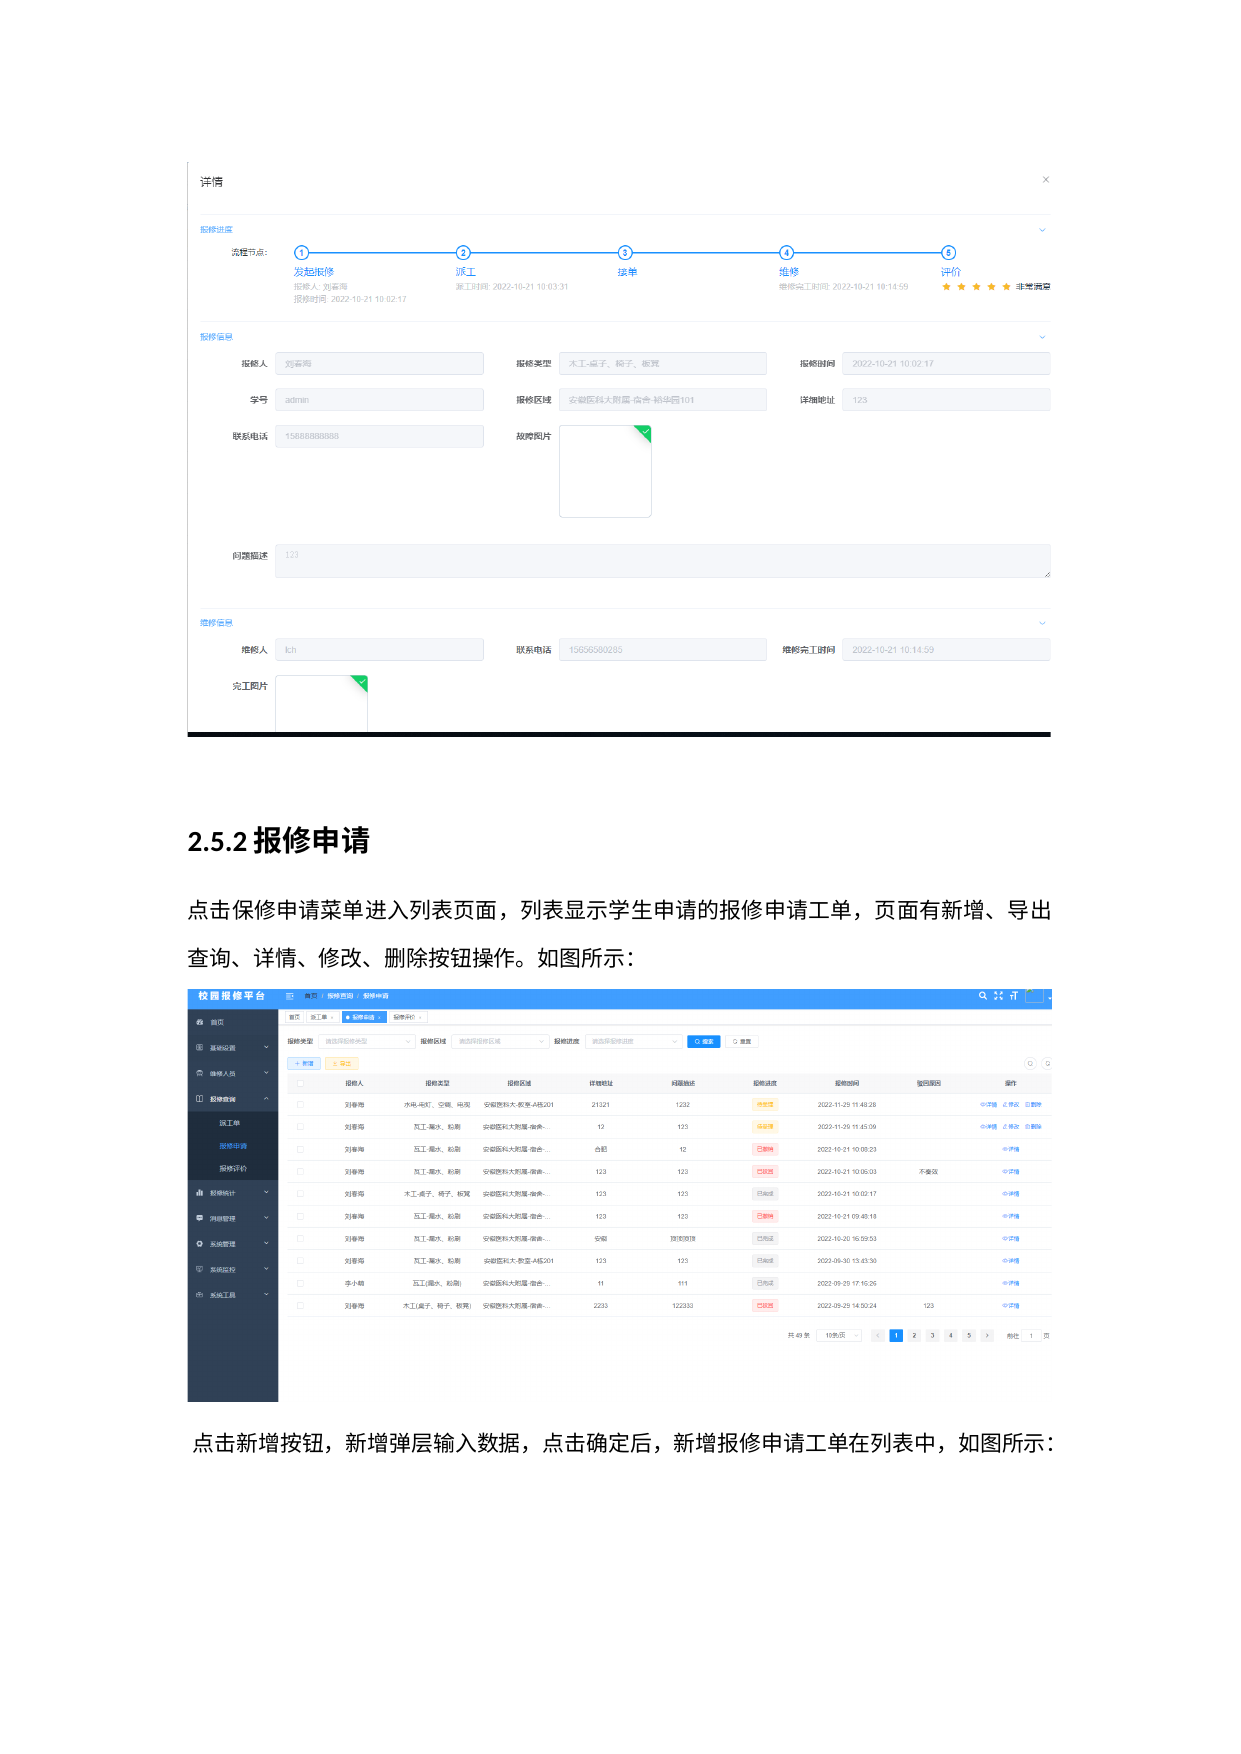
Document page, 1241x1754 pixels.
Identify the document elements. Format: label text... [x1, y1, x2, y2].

picture [187, 162, 1051, 737]
text 点击保修申请菜单进入列表页面，列表显示学生申请的报修申请工单，页面有新增、导出、查询、详情、修改、删除按钮操作。如图所示： [187, 892, 1053, 973]
text 点击新增按钮，新增弹层输入数据，点击确定后，新增报修申请工单在列表中，如图所示： [187, 1425, 1053, 1458]
picture [187, 989, 1052, 1402]
text 2.5.2报修申请 [187, 806, 1053, 871]
